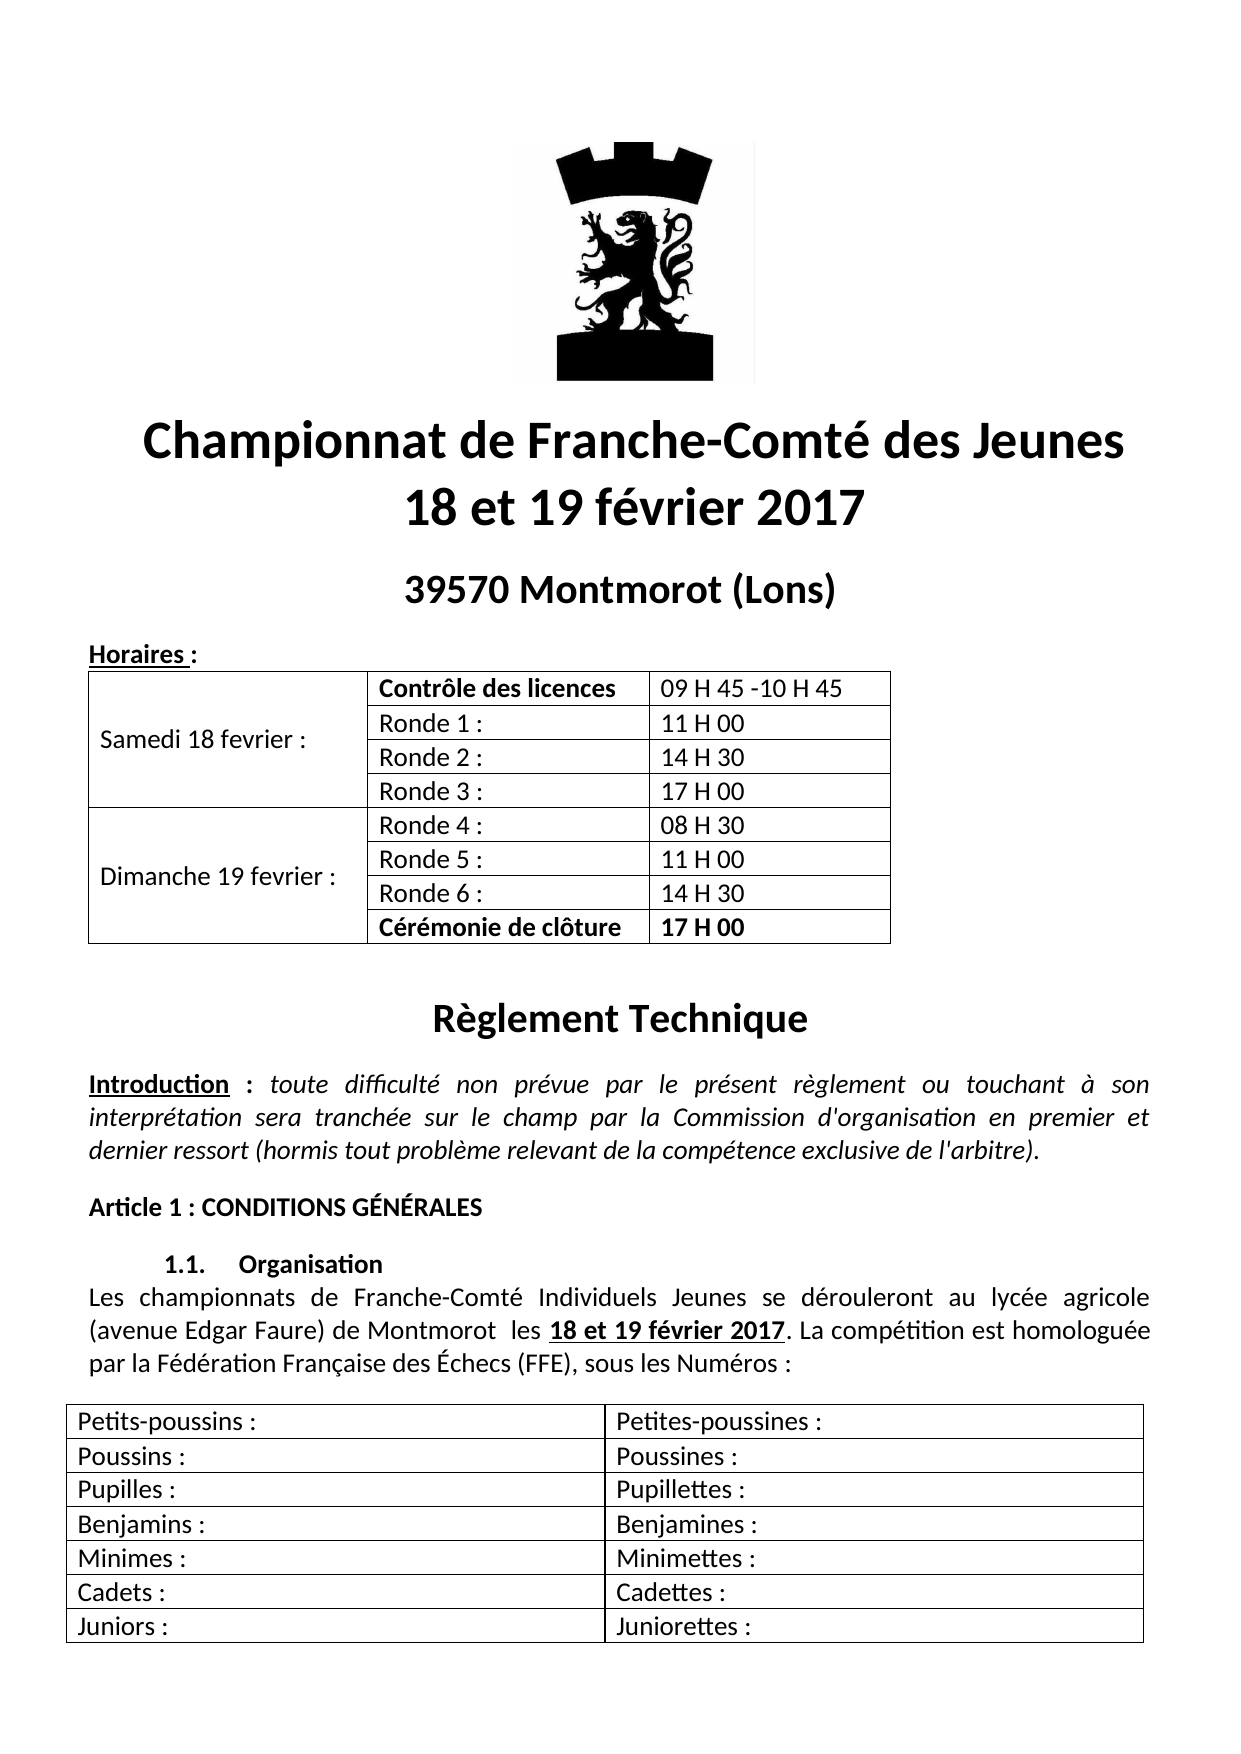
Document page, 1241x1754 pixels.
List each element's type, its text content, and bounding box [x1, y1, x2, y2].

table_cell 11 H 00 [650, 842, 890, 875]
table_cell 14 H 30 [650, 740, 890, 773]
table_cell Ronde 6 : [368, 876, 649, 909]
list Organisation [164, 1247, 1152, 1280]
table_cell Juniorettes : [606, 1609, 1143, 1642]
table_header Petites-poussines : [606, 1405, 1143, 1438]
table_cell Pupillettes : [606, 1473, 1143, 1506]
table_cell Benjamins : [67, 1507, 604, 1540]
table_cell Cadets : [67, 1575, 604, 1608]
table_cell 11 H 00 [650, 706, 890, 739]
text Les championnats de Franche-Comté Individuels Jeunes se dérouleront au lycée agricole (avenue Edgar Faure) de Montmorot les 18 et 19 février 2017. La compétition est homologuée par la Fédération Française des Échecs (FFE), sous les Numéros : [89, 1280, 1152, 1379]
table_cell Ronde 2 : [368, 740, 649, 773]
table_cell Ronde 3 : [368, 774, 649, 807]
table_header 09 H 45 -10 H 45 [650, 672, 890, 705]
table_cell Poussines : [606, 1439, 1143, 1472]
table_cell Ronde 1 : [368, 706, 649, 739]
table_cell Benjamines : [606, 1507, 1143, 1540]
text Championnat de Franche-Comté des Jeunes [89, 406, 1152, 472]
table_cell Dimanche 19 fevrier : [89, 808, 367, 943]
table_header Petits-poussins : [67, 1405, 604, 1438]
table_cell Juniors : [67, 1609, 604, 1642]
table_cell Ronde 5 : [368, 842, 649, 875]
table_cell Ronde 4 : [368, 808, 649, 841]
table_header Contrôle des licences [368, 672, 649, 705]
table_cell Minimettes : [606, 1541, 1143, 1574]
text Introduction : toute difficulté non prévue par le présent règlement ou touchant à son interprétation sera tranchée sur le champ par la Commission d'organisation en premier et dernier ressort (hormis tout problème relevant de la compétence exclusive de l'arbitre). [89, 1067, 1152, 1166]
table_cell 17 H 00 [650, 910, 890, 943]
table_cell Poussins : [67, 1439, 604, 1472]
table_cell 17 H 00 [650, 774, 890, 807]
table_cell Pupilles : [67, 1473, 604, 1506]
table_cell Minimes : [67, 1541, 604, 1574]
table_header Samedi 18 fevrier : [89, 672, 367, 807]
table_cell 08 H 30 [650, 808, 890, 841]
table_cell Cérémonie de clôture [368, 910, 649, 943]
text 18 et 19 février 2017 [89, 472, 1152, 539]
table_cell 14 H 30 [650, 876, 890, 909]
text Horaires : [89, 638, 1152, 671]
text Règlement Technique [89, 992, 1152, 1043]
text Article 1 : CONDITIONS GÉNÉRALES [89, 1190, 1152, 1223]
table_cell Cadettes : [606, 1575, 1143, 1608]
text 39570 Montmorot (Lons) [89, 563, 1152, 613]
picture [514, 142, 755, 383]
